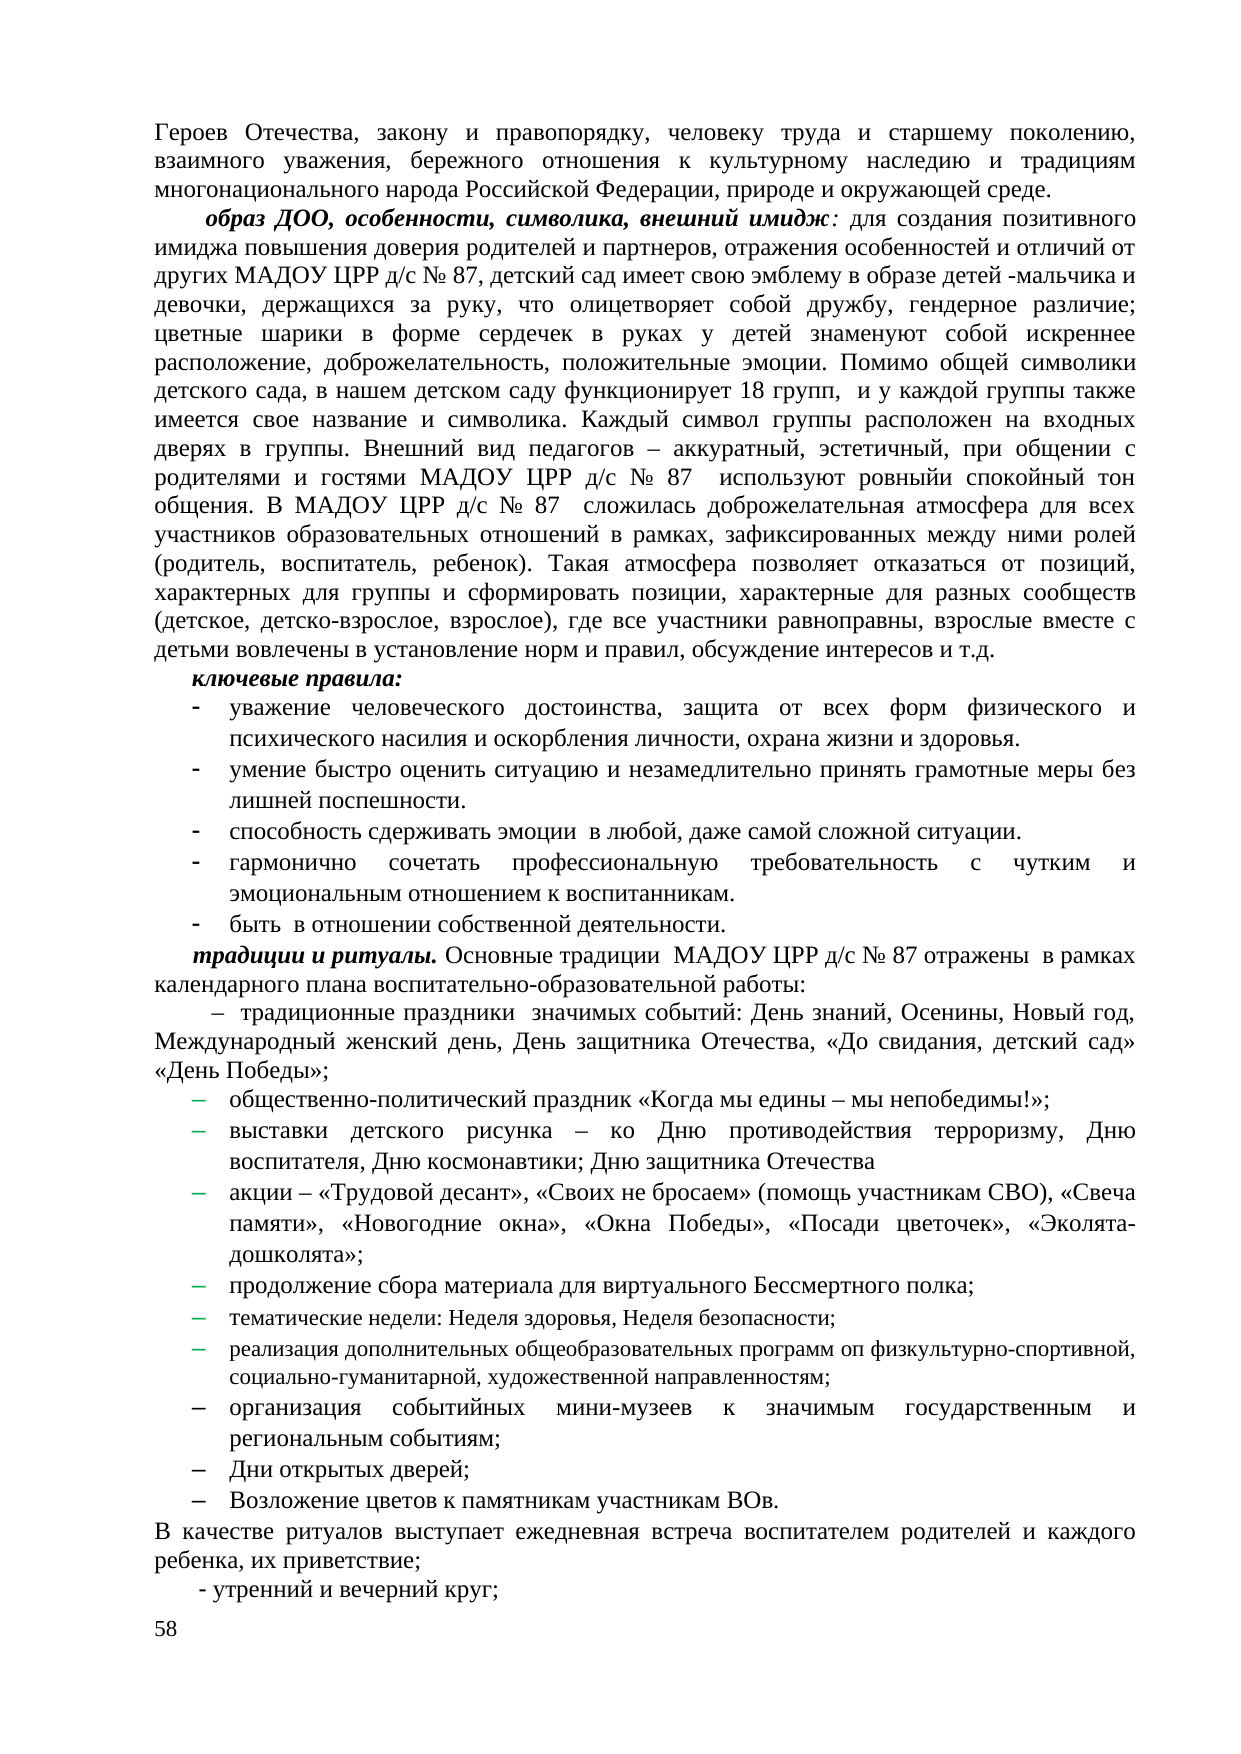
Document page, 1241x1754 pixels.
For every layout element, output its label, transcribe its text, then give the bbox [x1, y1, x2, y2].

text – традиционные праздники значимых событий: День знаний, Осенины, Новый год, Международный женский день, День защитника Отечества, «До свидания, детский сад» «День Победы»; [154, 997, 1137, 1084]
text ключевые правила: [154, 663, 1137, 692]
list общественно-политический праздник «Когда мы едины – мы непобедимы!»; [192, 1084, 1137, 1113]
list организация событийных мини-музеев к значимым государственным и региональным событиям; [192, 1392, 1137, 1452]
list выставки детского рисунка – ко Дню противодействия терроризму, Дню воспитателя, Дню космонавтики; Дню защитника Отечества [192, 1115, 1137, 1175]
list реализация дополнительных общеобразовательных программ оп физкультурно-спортивной, социально-гуманитарной, художественной направленностям; [192, 1333, 1137, 1390]
list продолжение сбора материала для виртуального Бессмертного полка; [192, 1270, 1137, 1299]
list гармонично сочетать профессиональную требовательность с чутким и эмоциональным отношением к воспитанникам. [192, 847, 1137, 907]
list акции – «Трудовой десант», «Своих не бросаем» (помощь участникам СВО), «Свеча памяти», «Новогодние окна», «Окна Победы», «Посади цветочек», «Эколята-дошколята»; [192, 1177, 1137, 1268]
list уважение человеческого достоинства, защита от всех форм физического и психического насилия и оскорбления личности, охрана жизни и здоровья. [192, 692, 1137, 751]
text В качестве ритуалов выступает ежедневная встреча воспитателем родителей и каждого ребенка, их приветствие; [154, 1516, 1137, 1574]
list умение быстро оценить ситуацию и незамедлительно принять грамотные меры без лишней поспешности. [192, 754, 1137, 813]
text утренний и вечерний круг; [154, 1574, 1137, 1603]
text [154, 117, 1137, 203]
list способность сдерживать эмоции в любой, даже самой сложной ситуации. [192, 816, 1137, 844]
text традиции и ритуалы. Основные традиции МАДОУ ЦРР д/с № 87 отражены в рамках календарного плана воспитательно-образовательной работы: [154, 940, 1137, 997]
list тематические недели: Неделя здоровья, Неделя безопасности; [192, 1301, 1137, 1330]
list Возложение цветов к памятникам участникам ВОв. [192, 1485, 1137, 1514]
list Дни открытых дверей; [192, 1454, 1137, 1483]
text образ ДОО, особенности, символика, внешний имидж: для создания позитивного имиджа повышения доверия родителей и партнеров, отражения особенностей и отличий от других МАДОУ ЦРР д/с № 87, детский сад имеет свою эмблему в образе детей -мальчика и девочки, держащихся за руку, что олицетворяет собой дружбу, гендерное различие; цветные шарики в форме сердечек в руках у детей знаменуют собой искреннее расположение, доброжелательность, положительные эмоции. Помимо общей символики детского сада, в нашем детском саду функционирует 18 групп, и у каждой группы также имеется свое название и символика. Каждый символ группы расположен на входных дверях в группы. Внешний вид педагогов – аккуратный, эстетичный, при общении с родителями и гостями МАДОУ ЦРР д/с № 87 используют ровныйи спокойный тон общения. В МАДОУ ЦРР д/с № 87 сложилась доброжелательная атмосфера для всех участников образовательных отношений в рамках, зафиксированных между ними ролей (родитель, воспитатель, ребенок). Такая атмосфера позволяет отказаться от позиций, характерных для группы и сформировать позиции, характерные для разных сообществ (детское, детско-взрослое, взрослое), где все участники равноправны, взрослые вместе с детьми вовлечены в установление норм и правил, обсуждение интересов и т.д. [154, 203, 1137, 663]
list быть в отношении собственной деятельности. [192, 909, 1137, 938]
